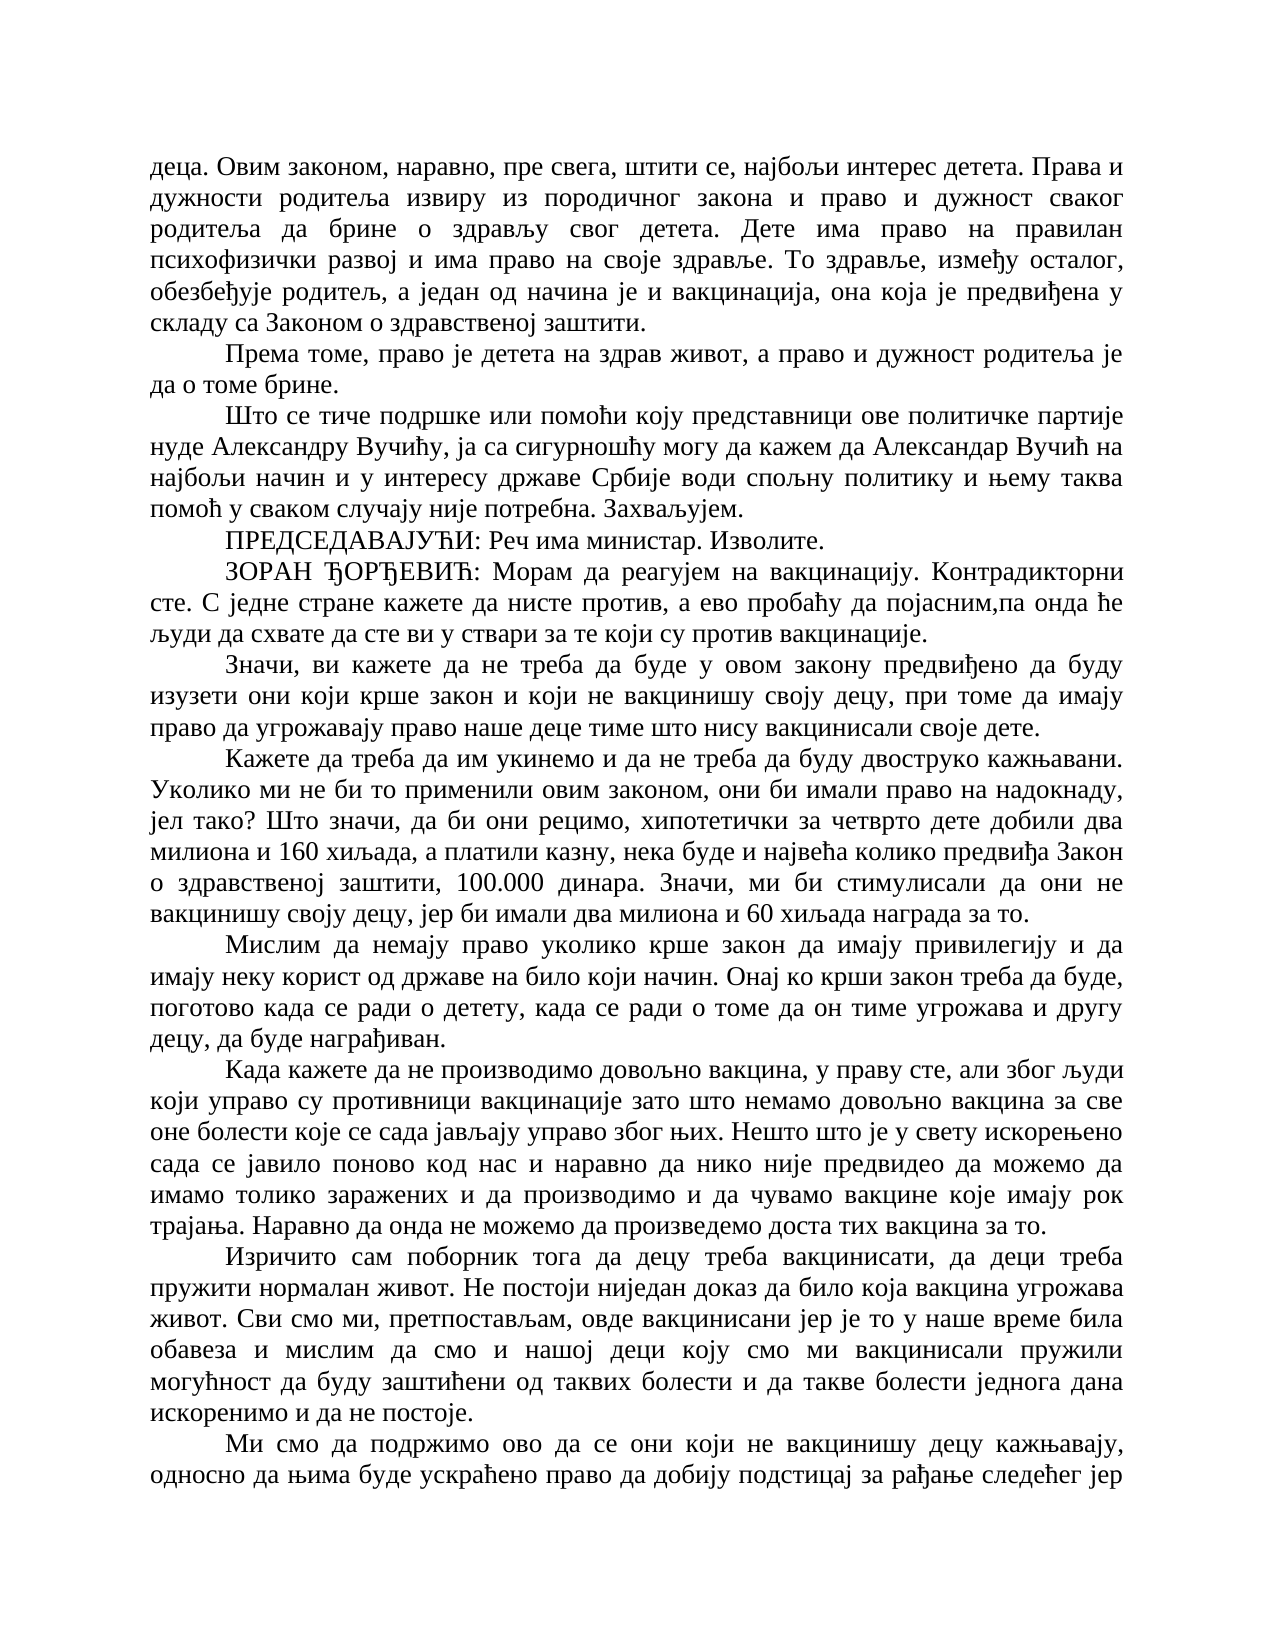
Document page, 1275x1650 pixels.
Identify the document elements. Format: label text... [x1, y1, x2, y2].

text Што се тиче подршке или помоћи коју представници ове политичке партије нуде Александру Вучићу, ја са сигурношћу могу да кажем да Александар Вучић на најбољи начин и у интересу државе Србије води спољну политику и њему таква помоћ у сваком случају није потребна. Захваљујем. [150, 399, 1125, 524]
text Кажете да треба да им укинемо и да не треба да буду двоструко кажњавани. Уколико ми не би то применили овим законом, они би имали право на надокнаду, јел тако? Што значи, да би они рецимо, хипотетички за четврто дете добили два милиона и 160 хиљада, а платили казну, нека буде и највећа колико предвиђа Закон о здравственој заштити, 100.000 динара. Значи, ми би стимулисали да они не вакцинишу своју децу, јер би имали два милиона и 60 хиљада награда за то. [150, 742, 1125, 929]
text Мислим да немају право уколико крше закон да имају привилегију и да имају неку корист од државе на било који начин. Онај ко крши закон треба да буде, поготово када се ради о детету, када се ради о томе да он тиме угрожава и другу децу, да буде награђиван. [150, 929, 1125, 1053]
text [150, 1427, 1125, 1489]
text ЗОРАН ЂОРЂЕВИЋ: Морам да реагујем на вакцинацију. Контрадикторни сте. С једне стране кажете да нисте против, а ево пробаћу да појасним,па онда ће људи да схвате да сте ви у ствари за те који су против вакцинације. [150, 555, 1125, 648]
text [150, 150, 1125, 337]
text Значи, ви кажете да не треба да буде у овом закону предвиђено да буду изузети они који крше закон и који не вакцинишу своју децу, при томе да имају право да угрожавају право наше деце тиме што нису вакцинисали своје дете. [150, 648, 1125, 742]
text Када кажете да не производимо довољно вакцина, у праву сте, али због људи који управо су противници вакцинације зато што немамо довољно вакцина за све оне болести које се сада јављају управо због њих. Нешто што је у свету искорењено сада се јавило поново код нас и наравно да нико није предвидео да можемо да имамо толико заражених и да производимо и да чувамо вакцине које имају рок трајања. Наравно да онда не можемо да произведемо доста тих вакцина за то. [150, 1053, 1125, 1240]
text ПРЕДСЕДАВАЈУЋИ: Реч има министар. Изволите. [150, 524, 1125, 555]
text Према томе, право је детета на здрав живот, а право и дужност родитеља је да о томе брине. [150, 337, 1125, 399]
text Изричито сам поборник тога да децу треба вакцинисати, да деци треба пружити нормалан живот. Не постоји ниједан доказ да било која вакцина угрожава живот. Сви смо ми, претпостављам, овде вакцинисани јер је то у наше време била обавеза и мислим да смо и нашој деци коју смо ми вакцинисали пружили могућност да буду заштићени од таквих болести и да такве болести једнога дана искоренимо и да не постоје. [150, 1240, 1125, 1427]
